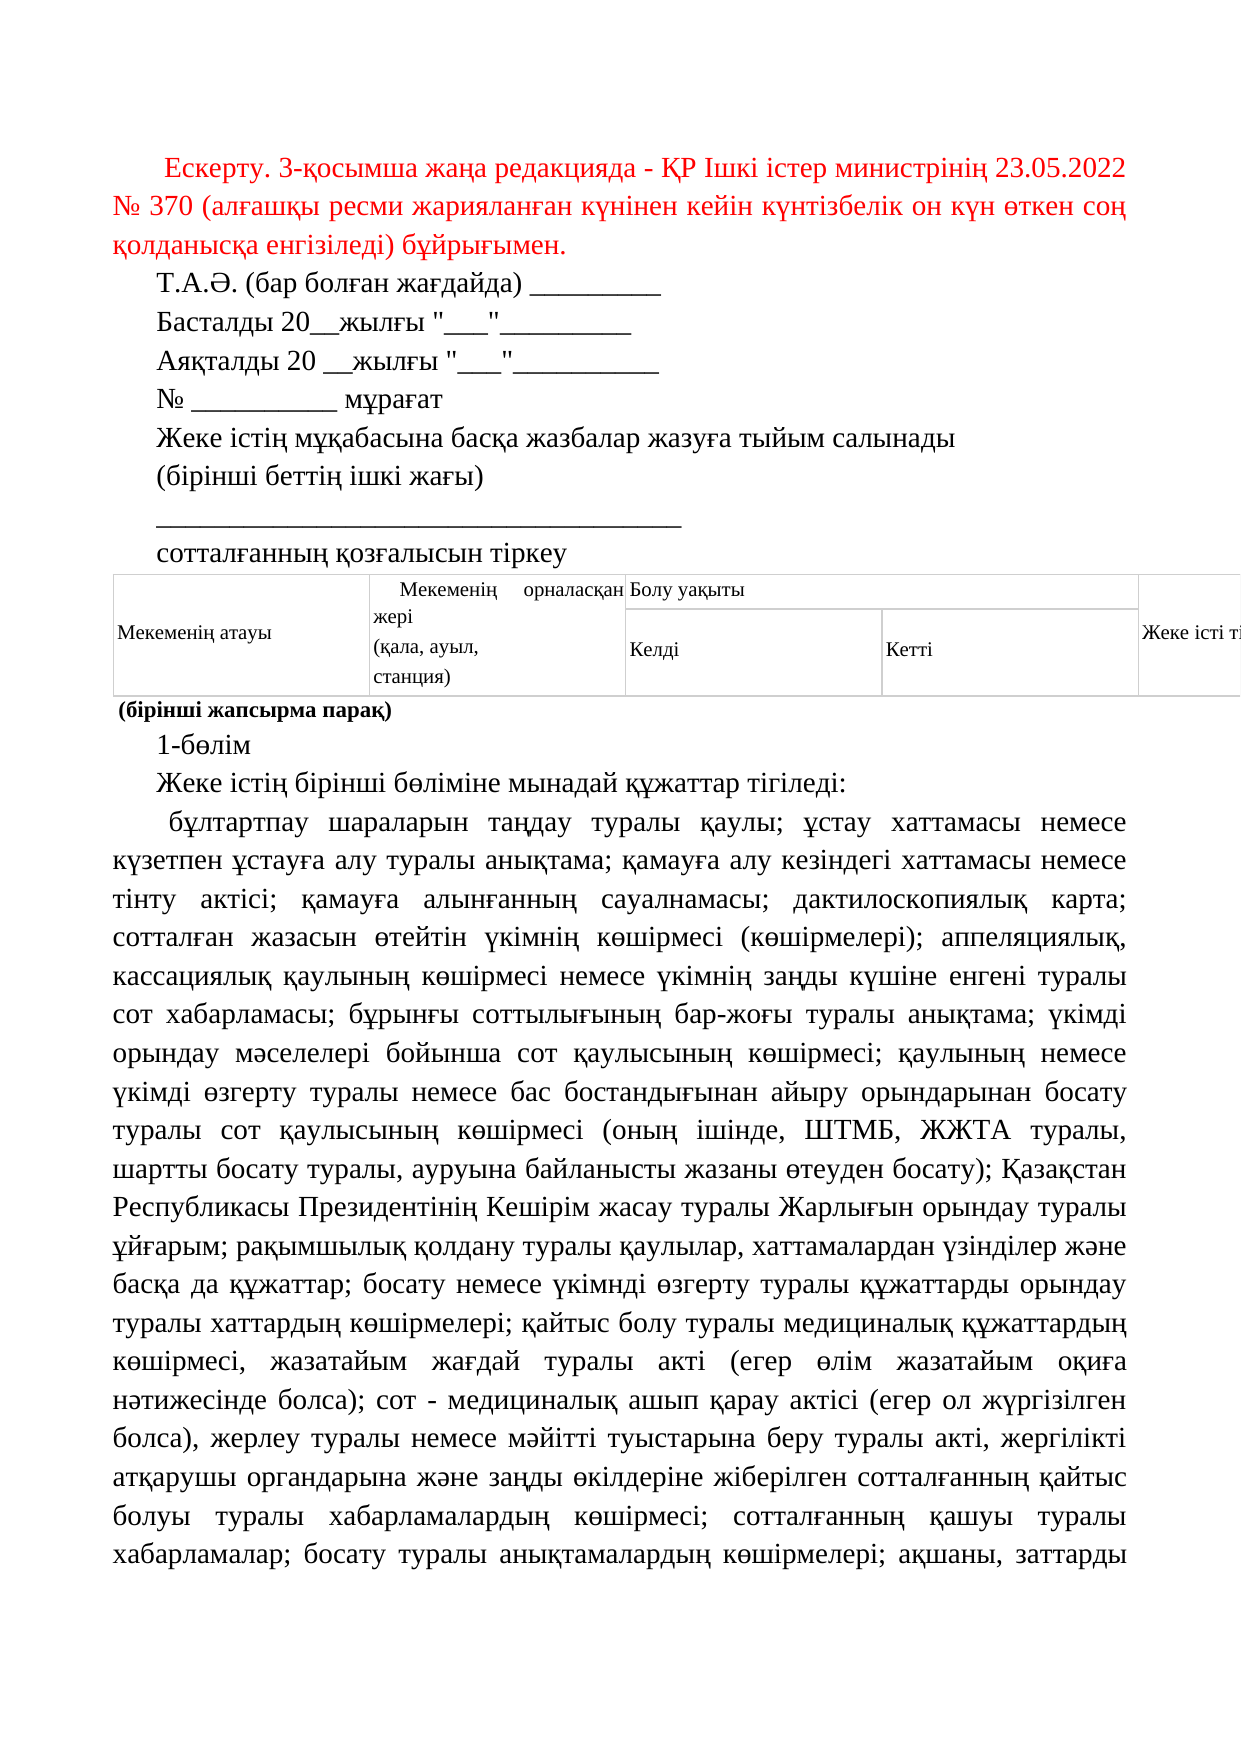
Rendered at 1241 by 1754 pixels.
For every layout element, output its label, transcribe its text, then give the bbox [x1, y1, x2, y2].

text (бірінші беттің ішкі жағы) [112, 458, 1128, 492]
text сотталғанның қозғалысын тіркеу [112, 535, 1128, 569]
text Т.А.Ә. (бар болған жағдайда) _________ [112, 266, 1128, 299]
text ____________________________________ [112, 497, 1128, 530]
table_header Мекеменің атауы [114, 575, 369, 695]
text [112, 804, 1128, 1570]
table_cell Келді [626, 610, 881, 695]
text (бірінші жапсырма парақ) [112, 697, 1128, 723]
text № __________ мұрағат [112, 381, 1128, 415]
text 1-бөлім [112, 727, 1128, 760]
table_header Болу уақыты [626, 575, 1138, 608]
text Жеке істің мұқабасына басқа жазбалар жазуға тыйым салынады [112, 420, 1128, 453]
table_header Мекеменің орналасқан жері (қала, ауыл, станция) [370, 575, 625, 695]
table_cell Кетті [883, 610, 1138, 695]
text Жеке істің бірінші бөліміне мынадай құжаттар тігіледі: [112, 765, 1128, 799]
text Басталды 20__жылғы "___"_________ [112, 304, 1128, 338]
text Аяқталды 20 __жылғы "___"__________ [112, 343, 1128, 376]
text Ескерту. 3-қосымша жаңа редакцияда - ҚР Ішкі істер министрінің 23.05.2022 № 370 (алғашқы ресми жарияланған күнінен кейін күнтізбелік он күн өткен соң қолданысқа енгізіледі) бұйрығымен. [112, 150, 1128, 261]
table_header Жеке істі тіркеу [1139, 575, 1240, 695]
